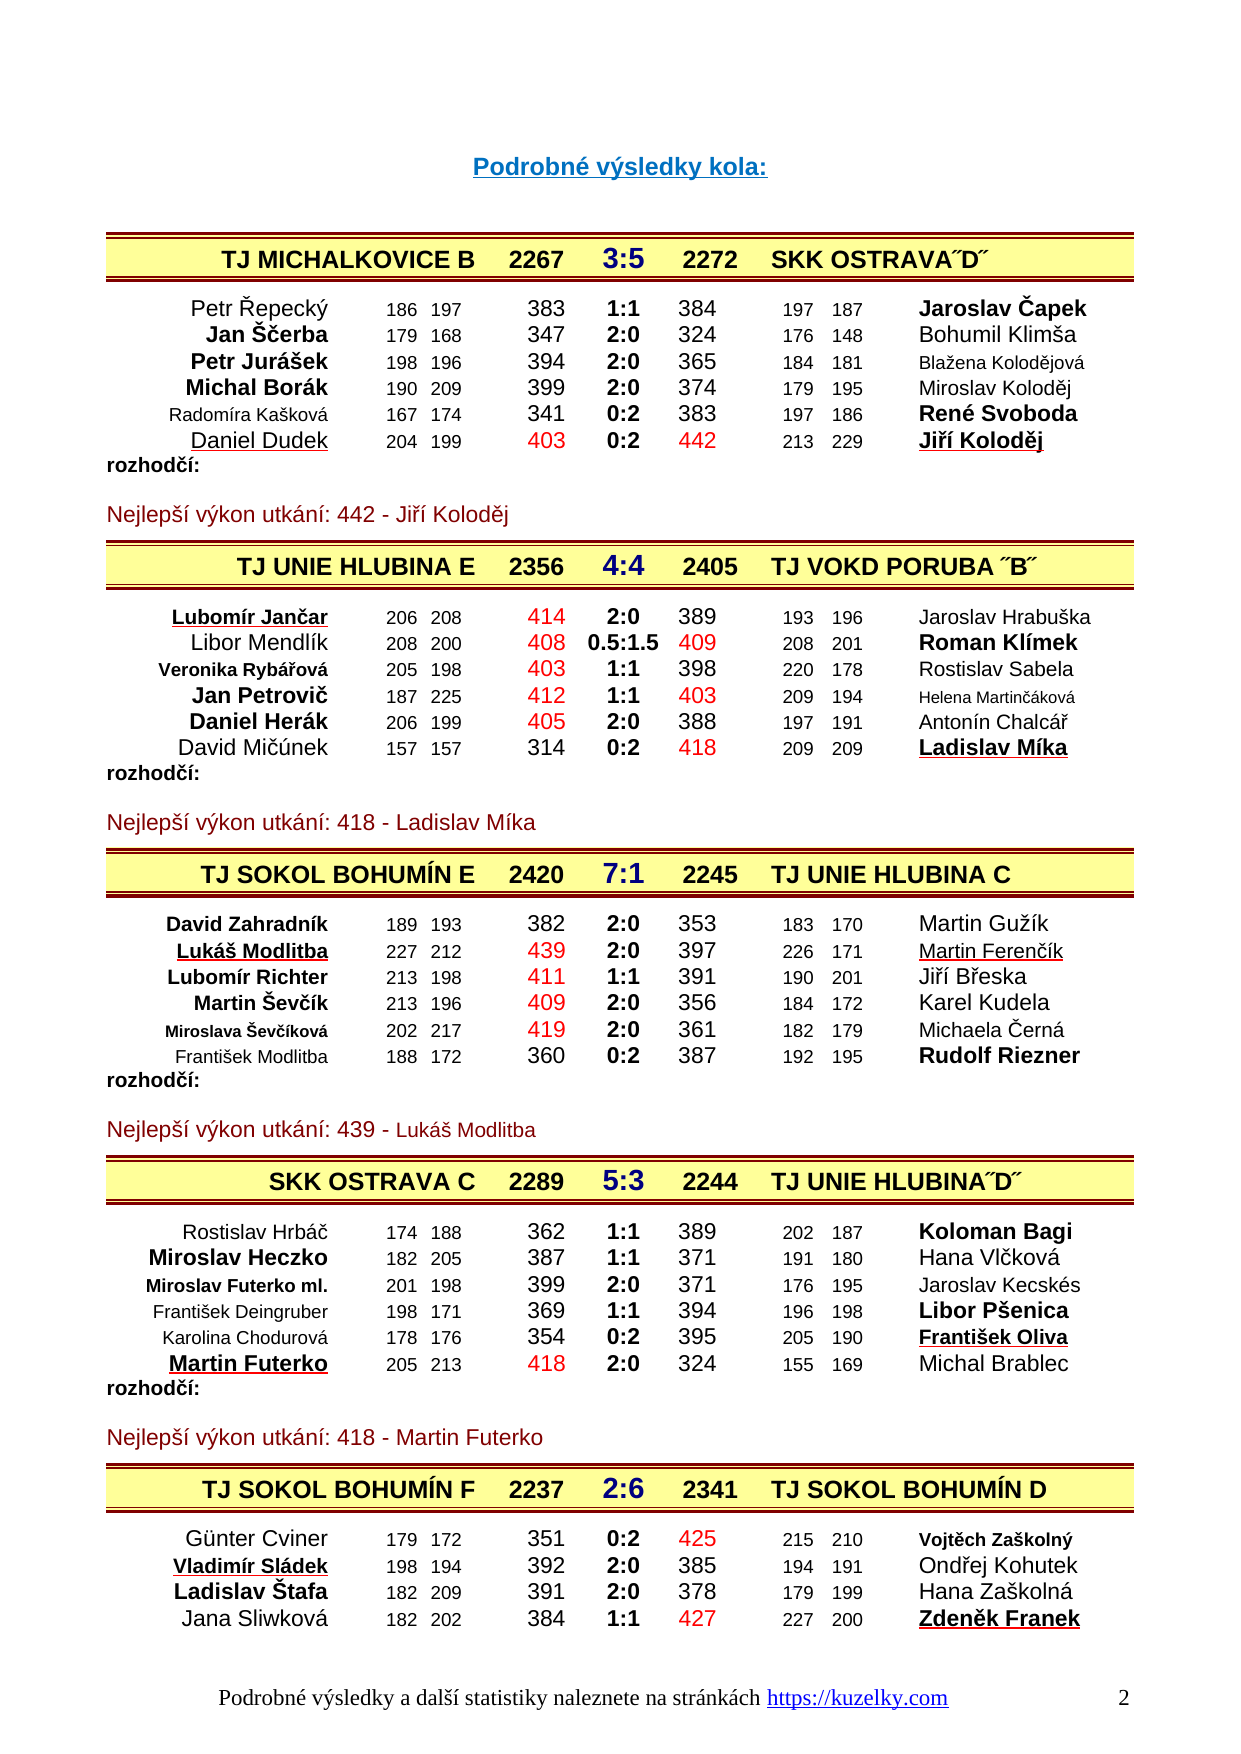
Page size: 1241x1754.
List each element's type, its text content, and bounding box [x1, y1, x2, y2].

text Petr Řepecký 186 197 383 1:1 384 197 187 Jaroslav Čapek [106, 295, 1134, 321]
text TJ Sokol Bohumín E 2420 7:1 2245 TJ Unie Hlubina C [106, 854, 1134, 891]
text Günter Cviner 179 172 351 0:2 425 215 210 Vojtěch Zaškolný [106, 1525, 1134, 1552]
text TJ Unie Hlubina E 2356 4:4 2405 TJ VOKD Poruba ˝B˝ [106, 546, 1134, 584]
text rozhodčí: [106, 1376, 1134, 1400]
text Podrobné výsledky kola: [94, 152, 1145, 181]
text Daniel Dudek 204 199 403 0:2 442 213 229 Jiří Koloděj [106, 427, 1134, 453]
text Petr Jurášek 198 196 394 2:0 365 184 181 Blažena Kolodějová [106, 348, 1134, 374]
text Nejlepší výkon utkání: 418 - Ladislav Míka [106, 809, 1134, 835]
text Veronika Rybářová 205 198 403 1:1 398 220 178 Rostislav Sabela [106, 655, 1134, 682]
text rozhodčí: [106, 1068, 1134, 1092]
text Nejlepší výkon utkání: 418 - Martin Futerko [106, 1424, 1134, 1450]
text Miroslav Futerko ml. 201 198 399 2:0 371 176 195 Jaroslav Kecskés [106, 1271, 1134, 1297]
text Jana Sliwková 182 202 384 1:1 427 227 200 Zdeněk Franek [106, 1604, 1134, 1631]
text Lukáš Modlitba 227 212 439 2:0 397 226 171 Martin Ferenčík [106, 937, 1134, 963]
text Vladimír Sládek 198 194 392 2:0 385 194 191 Ondřej Kohutek [106, 1552, 1134, 1578]
text rozhodčí: [106, 761, 1134, 785]
text Radomíra Kašková 167 174 341 0:2 383 197 186 René Svoboda [106, 400, 1134, 427]
text Lubomír Richter 213 198 411 1:1 391 190 201 Jiří Břeska [106, 963, 1134, 989]
text Miroslav Heczko 182 205 387 1:1 371 191 180 Hana Vlčková [106, 1244, 1134, 1271]
text TJ Sokol Bohumín F 2237 2:6 2341 TJ Sokol Bohumín D [106, 1469, 1134, 1507]
text Jan Petrovič 187 225 412 1:1 403 209 194 Helena Martinčáková [106, 682, 1134, 708]
text Karolina Chodurová 178 176 354 0:2 395 205 190 František Oliva [106, 1323, 1134, 1349]
text Rostislav Hrbáč 174 188 362 1:1 389 202 187 Koloman Bagi [106, 1218, 1134, 1244]
text David Mičúnek 157 157 314 0:2 418 209 209 Ladislav Míka [106, 734, 1134, 761]
text Ladislav Štafa 182 209 391 2:0 378 179 199 Hana Zaškolná [106, 1578, 1134, 1604]
text Miroslava Ševčíková 202 217 419 2:0 361 182 179 Michaela Černá [106, 1016, 1134, 1042]
text rozhodčí: [106, 453, 1134, 477]
text Libor Mendlík 208 200 408 0.5:1.5 409 208 201 Roman Klímek [106, 629, 1134, 655]
text TJ Michalkovice B 2267 3:5 2272 SKK Ostrava˝D˝ [106, 239, 1134, 276]
text František Modlitba 188 172 360 0:2 387 192 195 Rudolf Riezner [106, 1042, 1134, 1068]
text Martin Ševčík 213 196 409 2:0 356 184 172 Karel Kudela [106, 989, 1134, 1016]
text František Deingruber 198 171 369 1:1 394 196 198 Libor Pšenica [106, 1297, 1134, 1323]
text Daniel Herák 206 199 405 2:0 388 197 191 Antonín Chalcář [106, 708, 1134, 734]
text Lubomír Jančar 206 208 414 2:0 389 193 196 Jaroslav Hrabuška [106, 603, 1134, 629]
text Michal Borák 190 209 399 2:0 374 179 195 Miroslav Koloděj [106, 374, 1134, 400]
text Nejlepší výkon utkání: 442 - Jiří Koloděj [106, 501, 1134, 527]
text SKK Ostrava C 2289 5:3 2244 TJ Unie Hlubina˝D˝ [106, 1162, 1134, 1199]
text Martin Futerko 205 213 418 2:0 324 155 169 Michal Brablec [106, 1349, 1134, 1376]
text David Zahradník 189 193 382 2:0 353 183 170 Martin Gužík [106, 910, 1134, 937]
text Nejlepší výkon utkání: 439 - Lukáš Modlitba [106, 1116, 1134, 1143]
text Jan Ščerba 179 168 347 2:0 324 176 148 Bohumil Klimša [106, 321, 1134, 348]
